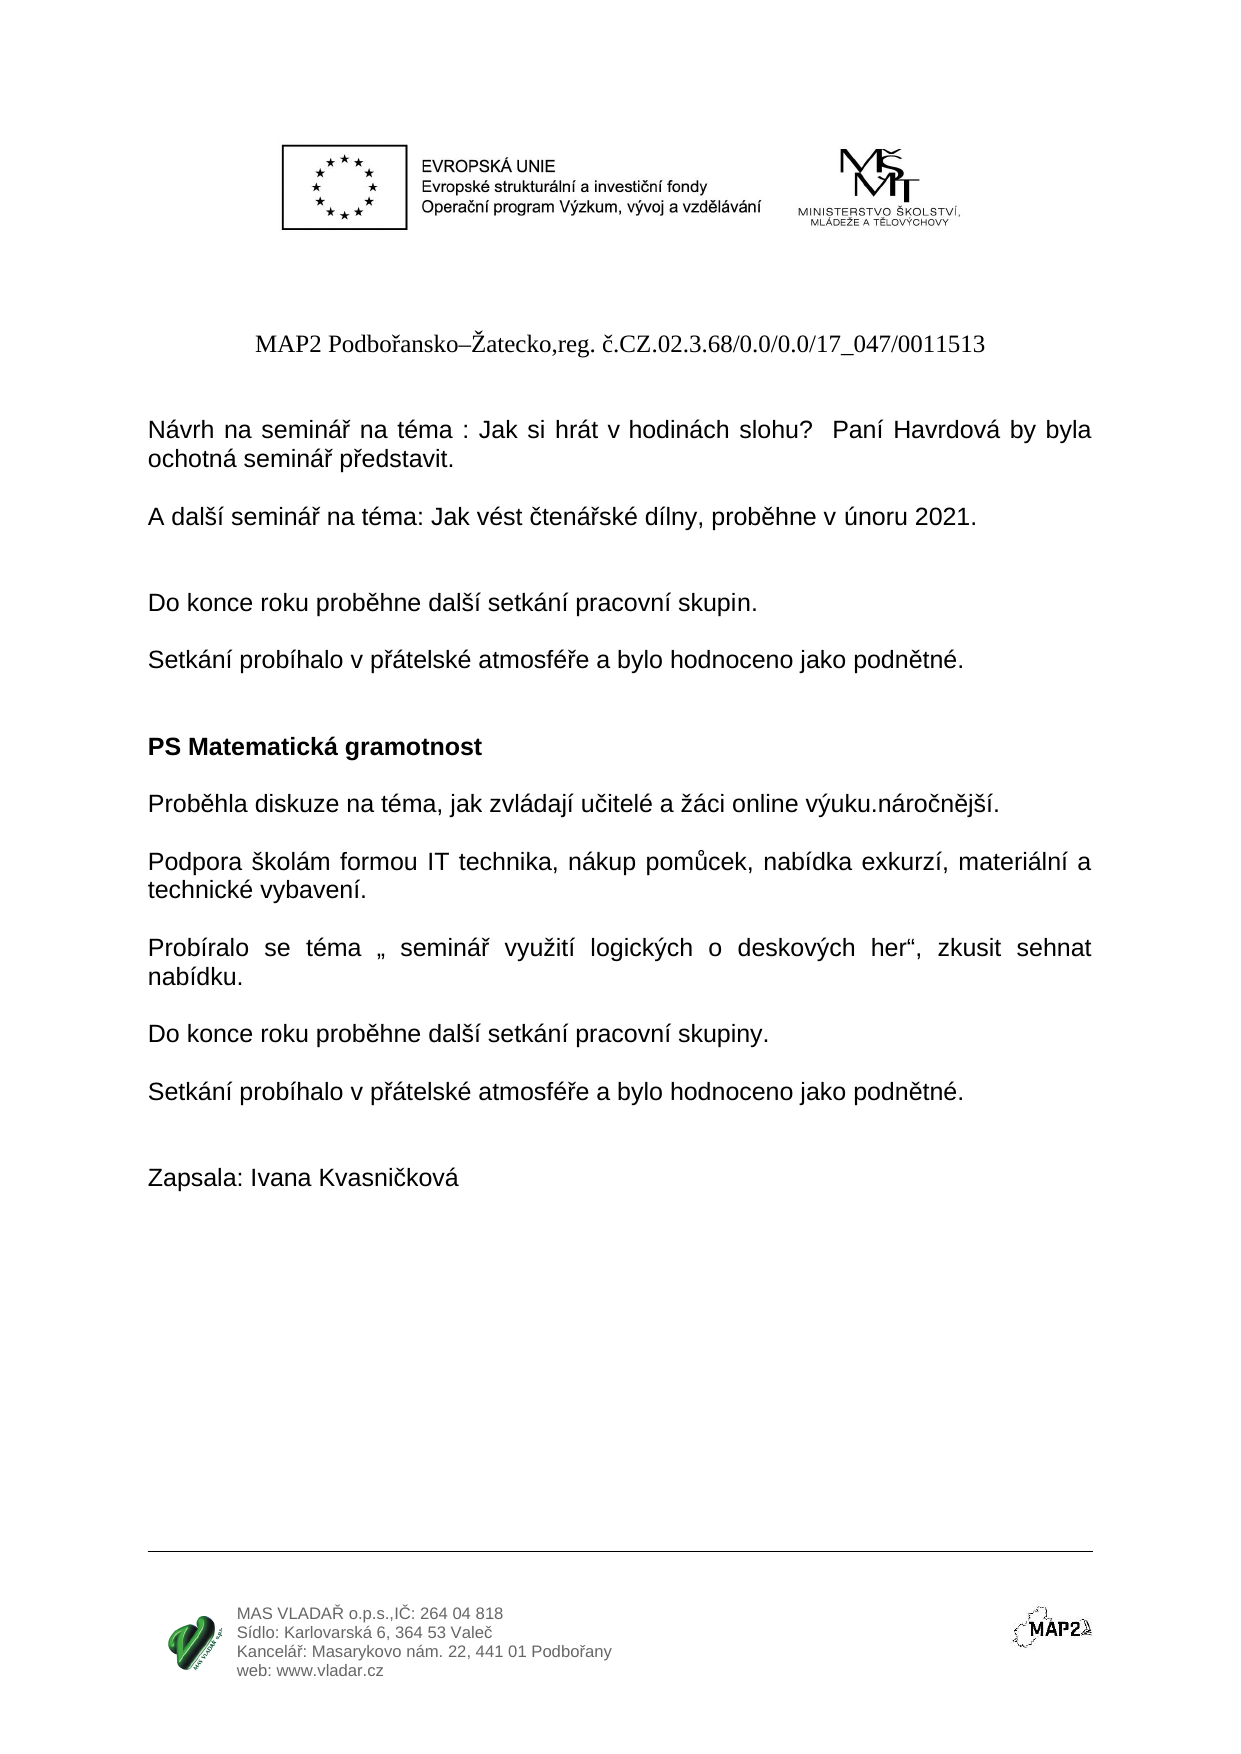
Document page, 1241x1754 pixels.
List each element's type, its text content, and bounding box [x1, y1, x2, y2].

text Setkání probíhalo v přátelské atmosféře a bylo hodnoceno jako podnětné. [148, 646, 1093, 674]
picture [1008, 1583, 1095, 1670]
text PS Matematická gramotnost [148, 732, 1093, 761]
text Do konce roku proběhne další setkání pracovní skupiny. [148, 1019, 1093, 1048]
text Návrh na seminář na téma : Jak si hrát v hodinách slohu? Paní Havrdová by byla ochotná seminář představit. [148, 416, 1093, 473]
text Podpora školám formou IT technika, nákup pomůcek, nabídka exkurzí, materiální a technické vybavení. [148, 847, 1093, 904]
text Probíralo se téma „ seminář využití logických o deskových her“, zkusit sehnat nabídku. [148, 933, 1093, 991]
picture [242, 102, 999, 272]
picture [167, 1616, 223, 1671]
text Do konce roku proběhne další setkání pracovní skupin. [148, 588, 1093, 617]
text Proběhla diskuze na téma, jak zvládají učitelé a žáci online výuku.náročnější. [148, 789, 1093, 818]
text Zapsala: Ivana Kvasničková [148, 1134, 1093, 1192]
text Setkání probíhalo v přátelské atmosféře a bylo hodnoceno jako podnětné. [148, 1077, 1093, 1106]
text A další seminář na téma: Jak vést čtenářské dílny, proběhne v únoru 2021. [148, 502, 1093, 531]
